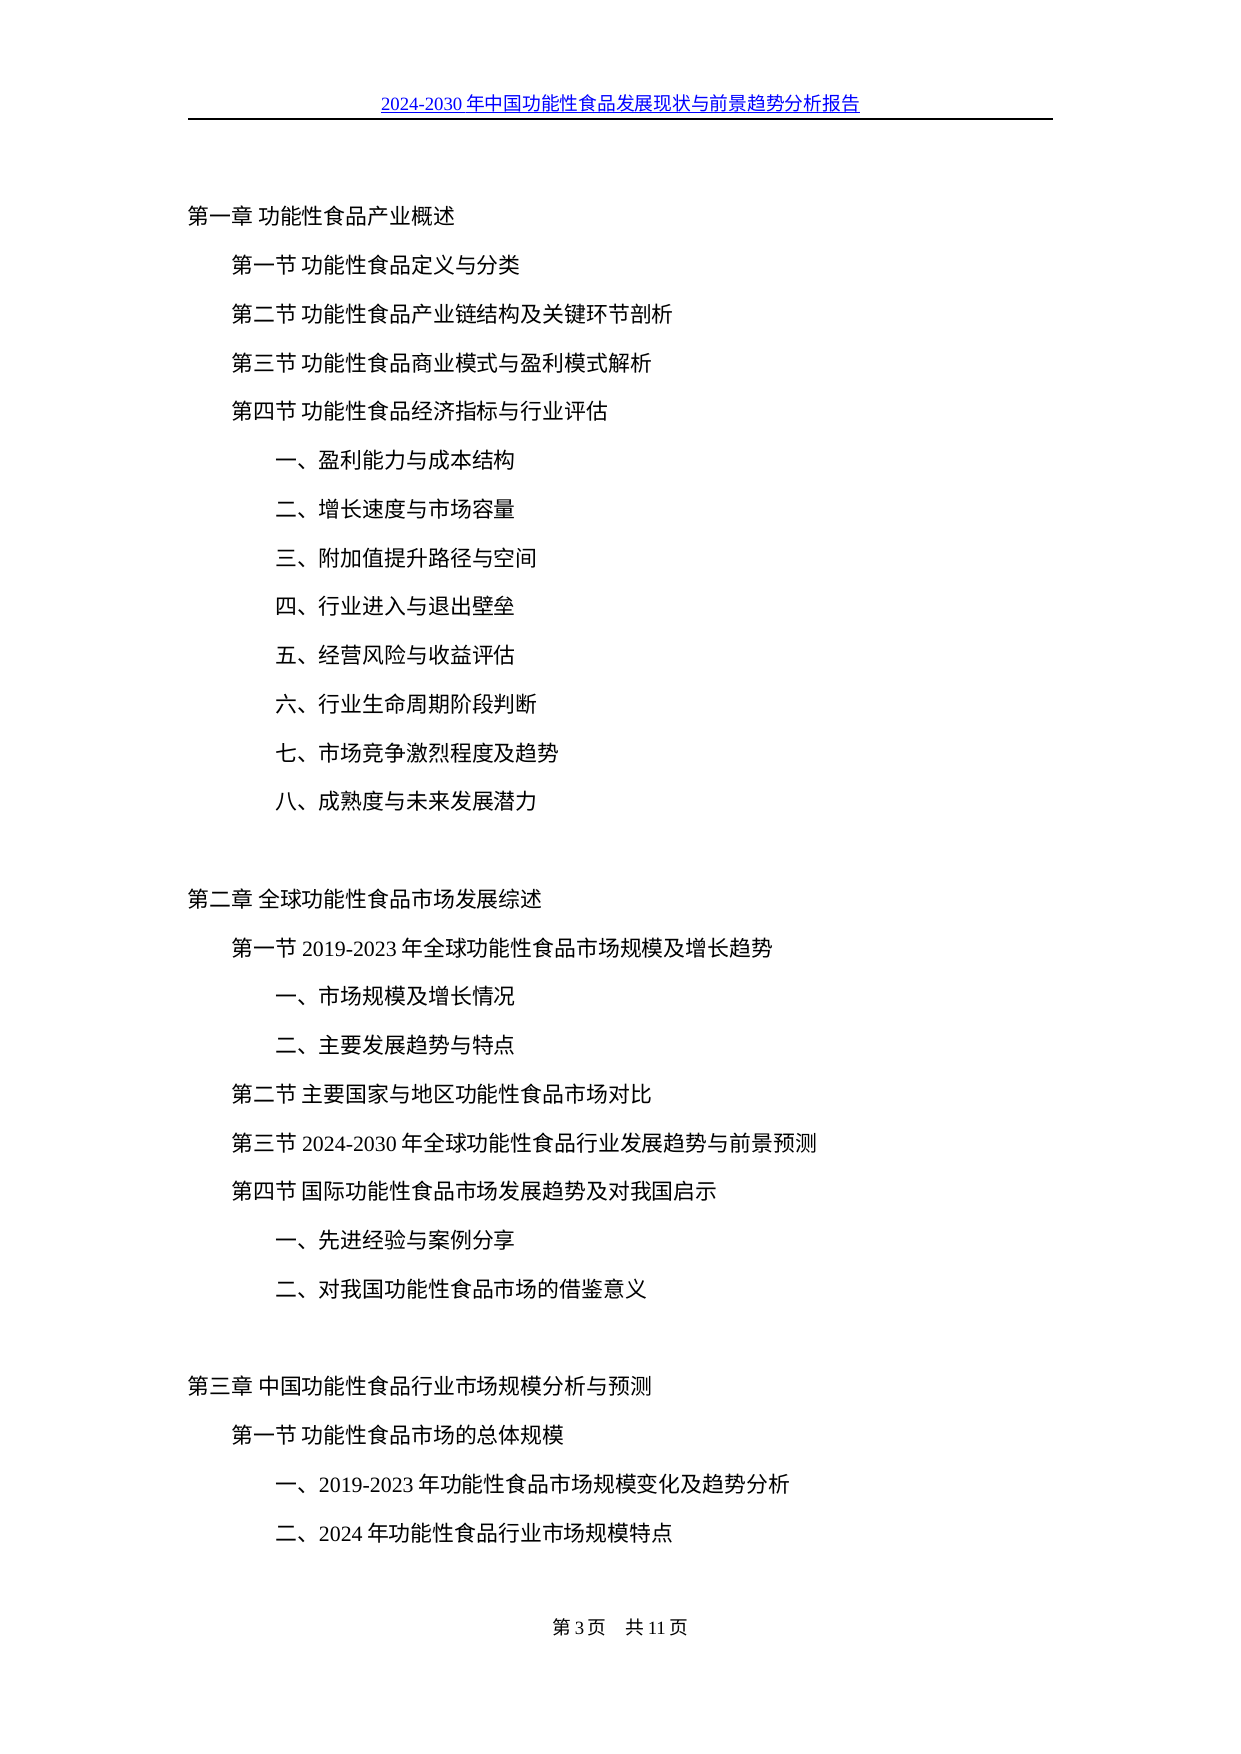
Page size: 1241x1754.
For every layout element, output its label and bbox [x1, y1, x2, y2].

text [187, 150, 1053, 1548]
